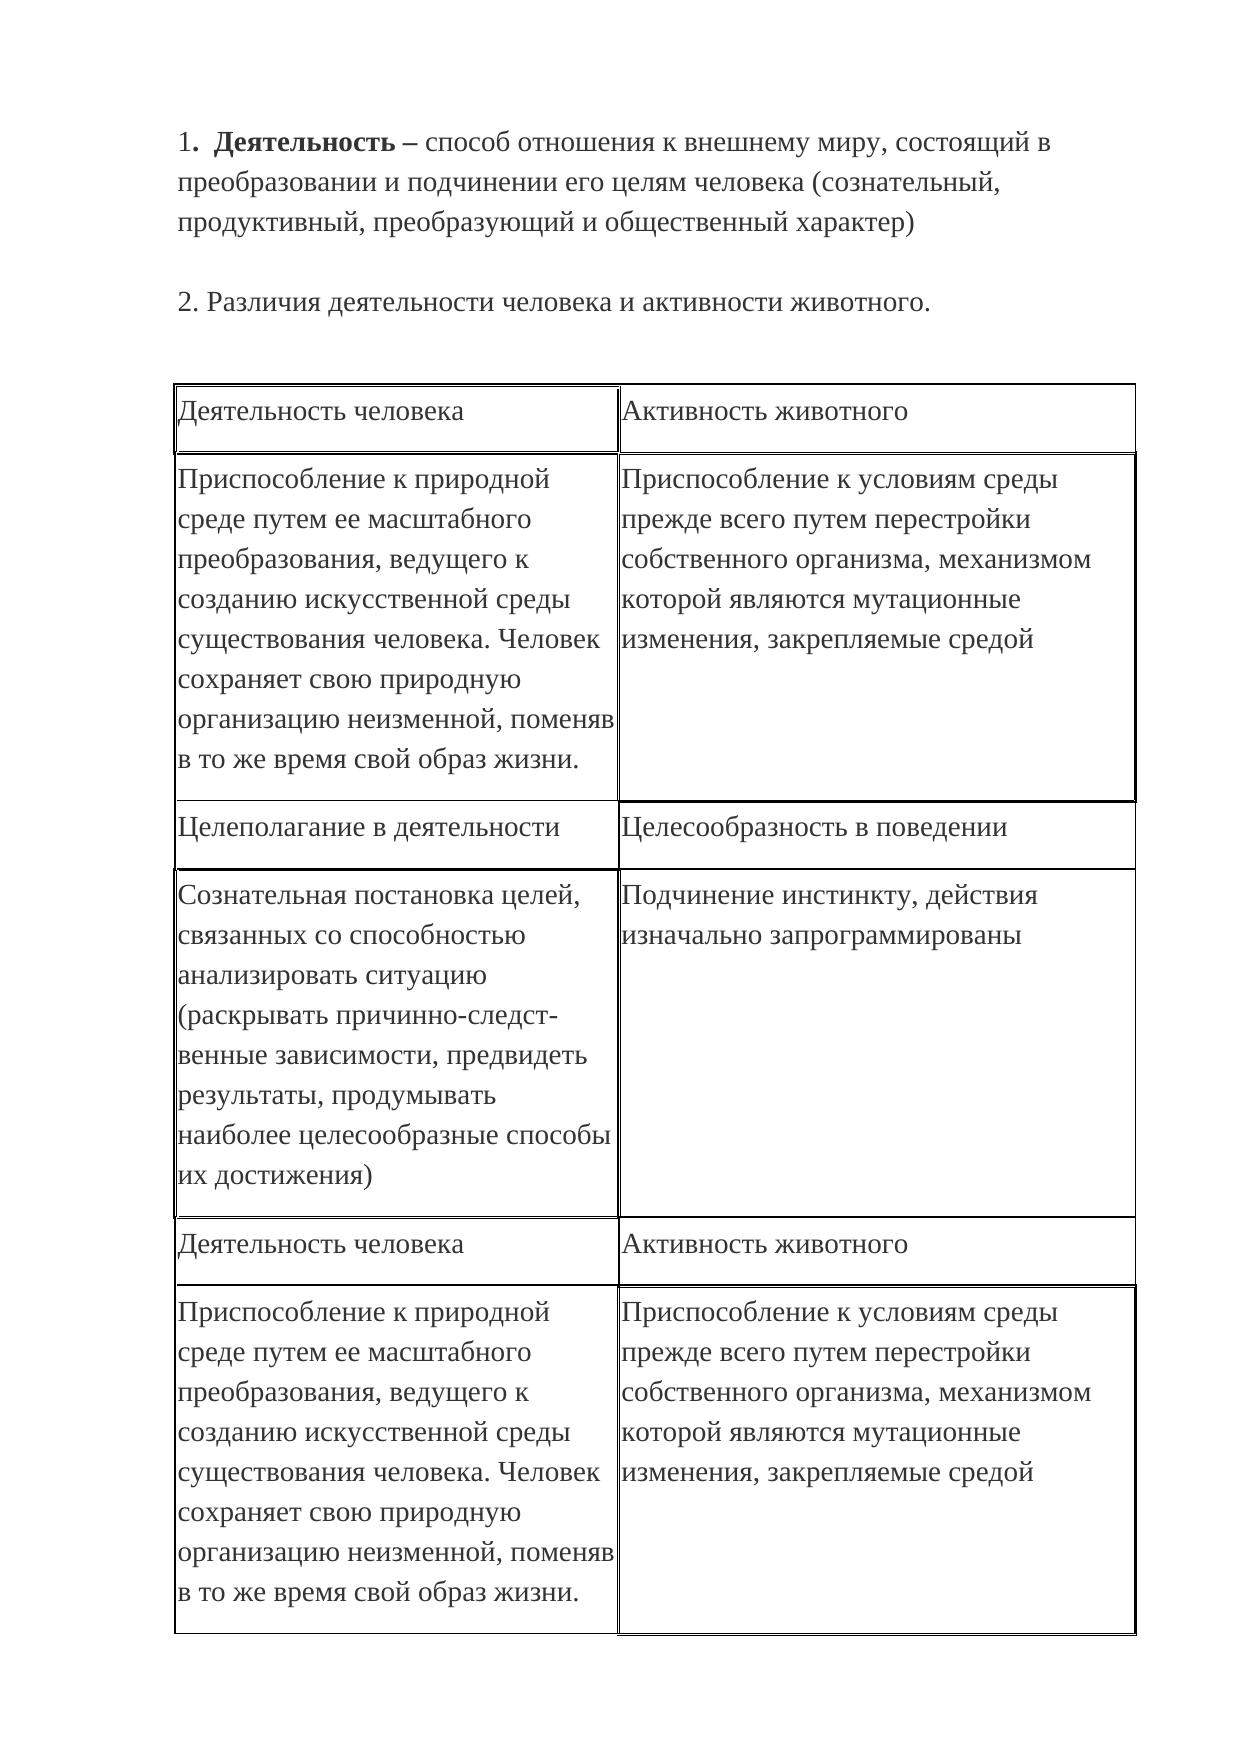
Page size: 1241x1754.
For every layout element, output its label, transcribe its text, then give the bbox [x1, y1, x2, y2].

table_cell Деятельность человека [176, 1216, 618, 1284]
table_cell Активность животного [620, 1218, 1135, 1284]
table_cell Приспособление к условиям среды прежде всего путем перестройки собственного организма, механизмом которой являются мутационные изменения, закрепляемые средой [620, 455, 1134, 799]
text 1. Деятельность – способ отношения к внешнему миру, состоящий в преобразовании и подчинении его целям человека (сознательный, продуктивный, преобразующий и общественный характер) 2. Различия деятельности человека и активности животного. [177, 118, 1196, 318]
table_header Активность животного [619, 385, 1135, 451]
table_cell Подчинение инстинкту, действия изначально запрограммированы [621, 870, 1135, 1216]
table_cell Приспособление к природной среде путем ее масштабного преобразования, ведущего к созданию искусственной среды существования человека. Человек сохраняет свою природную организацию неизменной, поменяв в то же время свой образ жизни. [176, 1284, 617, 1632]
table_cell Сознательная постановка целей, связанных со способностью анализировать ситуацию (раскрывать причинно-следственные зависимости, предвидеть результаты, продумывать наиболее целесообразные способы их достижения) [176, 868, 617, 1216]
table_cell Целеполагание в деятельности [176, 800, 618, 868]
table_cell Целесообразность в поведении [620, 803, 1135, 868]
table_cell Приспособление к условиям среды прежде всего путем перестройки собственного организма, механизмом которой являются мутационные изменения, закрепляемые средой [620, 1288, 1134, 1632]
table_cell Приспособление к природной среде путем ее масштабного преобразования, ведущего к созданию искусственной среды существования человека. Человек сохраняет свою природную организацию неизменной, поменяв в то же время свой образ жизни. [176, 451, 619, 799]
table_header Деятельность человека [177, 387, 619, 451]
